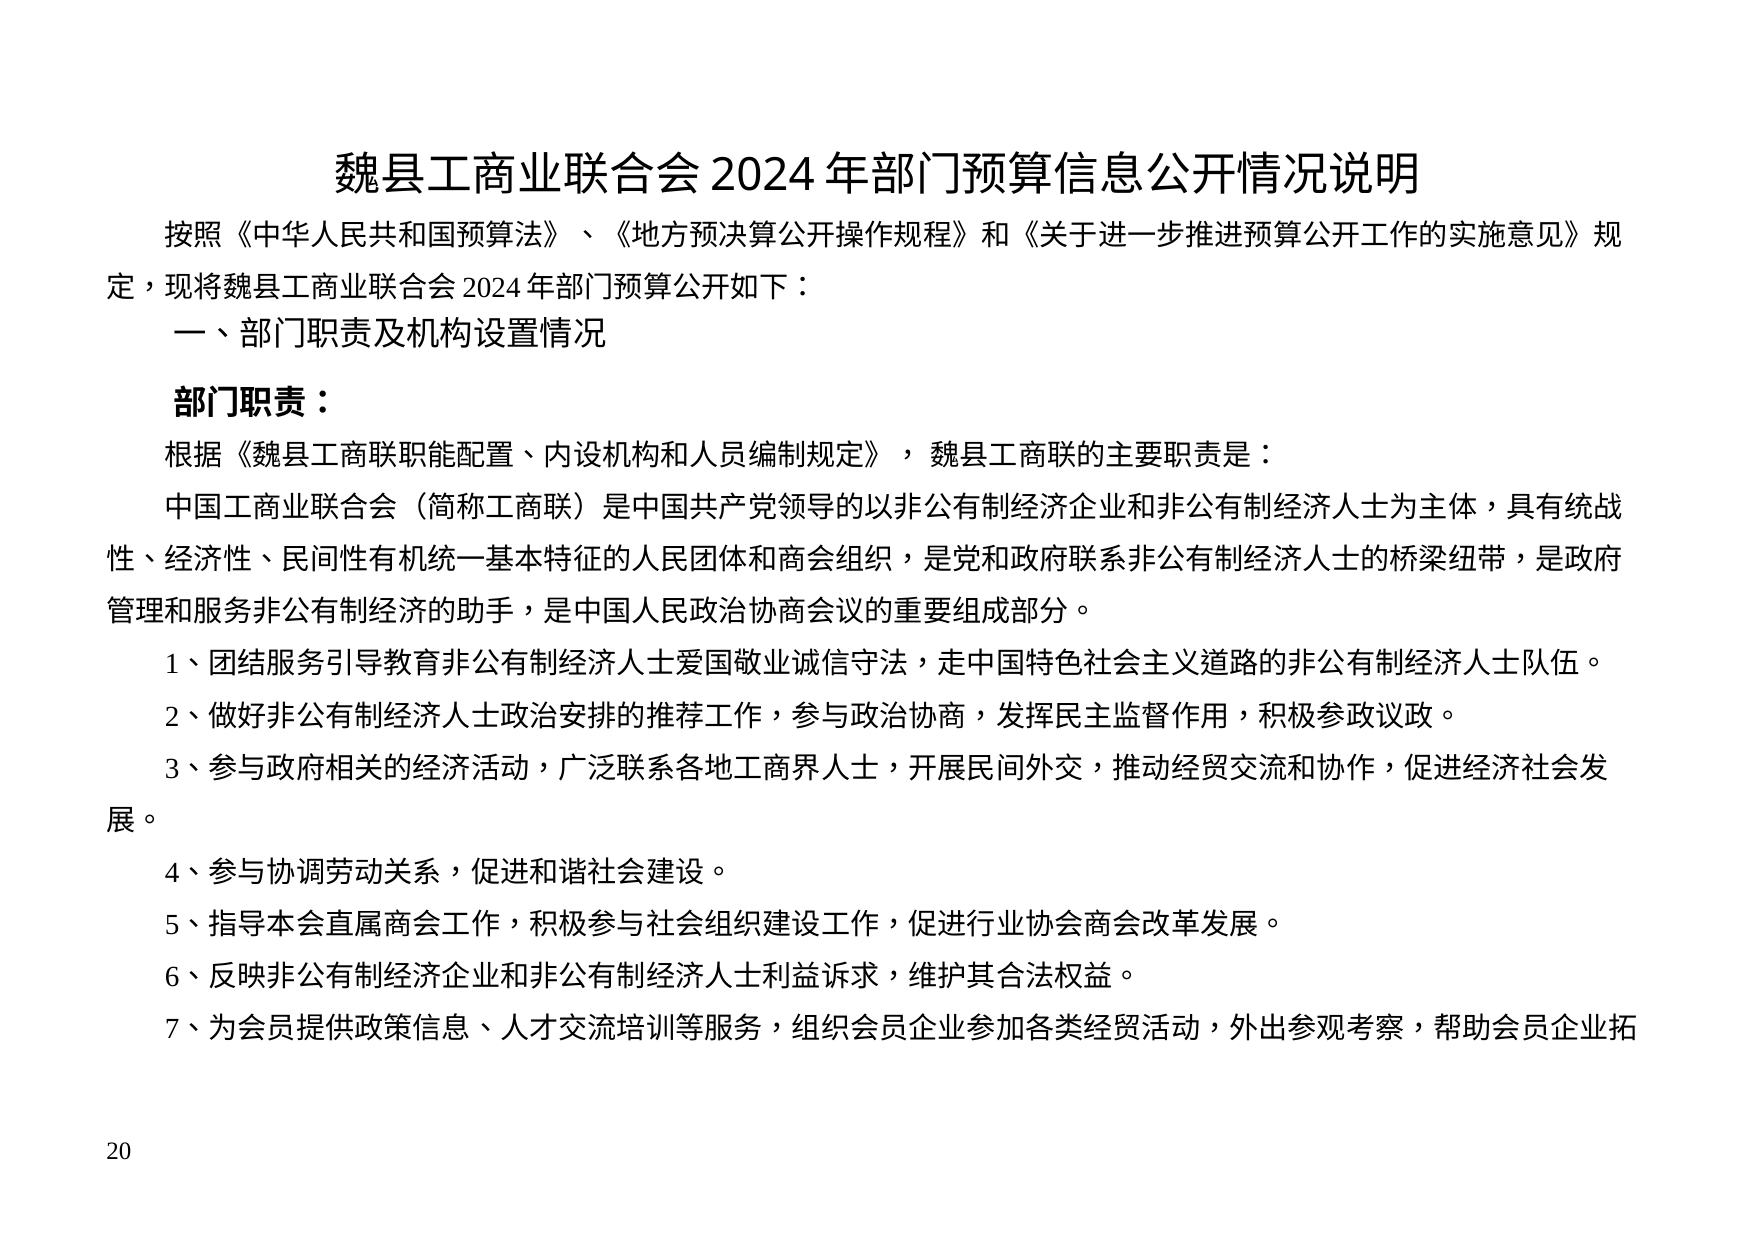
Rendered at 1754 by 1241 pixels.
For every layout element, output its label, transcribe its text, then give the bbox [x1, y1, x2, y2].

text 2、做好非公有制经济人士政治安排的推荐工作，参与政治协商，发挥民主监督作用，积极参政议政。 [106, 684, 1648, 736]
text 按照《中华人民共和国预算法》、《地方预决算公开操作规程》和《关于进一步推进预算公开工作的实施意见》规定，现将魏县工商业联合会2024年部门预算公开如下： [106, 204, 1648, 308]
text 中国工商业联合会（简称工商联）是中国共产党领导的以非公有制经济企业和非公有制经济人士为主体，具有统战性、经济性、民间性有机统一基本特征的人民团体和商会组织，是党和政府联系非公有制经济人士的桥梁纽带，是政府管理和服务非公有制经济的助手，是中国人民政治协商会议的重要组成部分。 [106, 476, 1648, 632]
text 魏县工商业联合会2024年部门预算信息公开情况说明 [106, 142, 1648, 204]
text 根据《魏县工商联职能配置、内设机构和人员编制规定》， 魏县工商联的主要职责是： [106, 424, 1648, 476]
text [106, 997, 1648, 1049]
text 6、反映非公有制经济企业和非公有制经济人士利益诉求，维护其合法权益。 [106, 945, 1648, 997]
text 一、部门职责及机构设置情况 [106, 309, 1648, 355]
text 3、参与政府相关的经济活动，广泛联系各地工商界人士，开展民间外交，推动经贸交流和协作，促进经济社会发展。 [106, 736, 1648, 841]
text 1、团结服务引导教育非公有制经济人士爱国敬业诚信守法，走中国特色社会主义道路的非公有制经济人士队伍。 [106, 632, 1648, 684]
text 部门职责： [106, 378, 1648, 424]
text 5、指导本会直属商会工作，积极参与社会组织建设工作，促进行业协会商会改革发展。 [106, 893, 1648, 945]
text 4、参与协调劳动关系，促进和谐社会建设。 [106, 841, 1648, 893]
